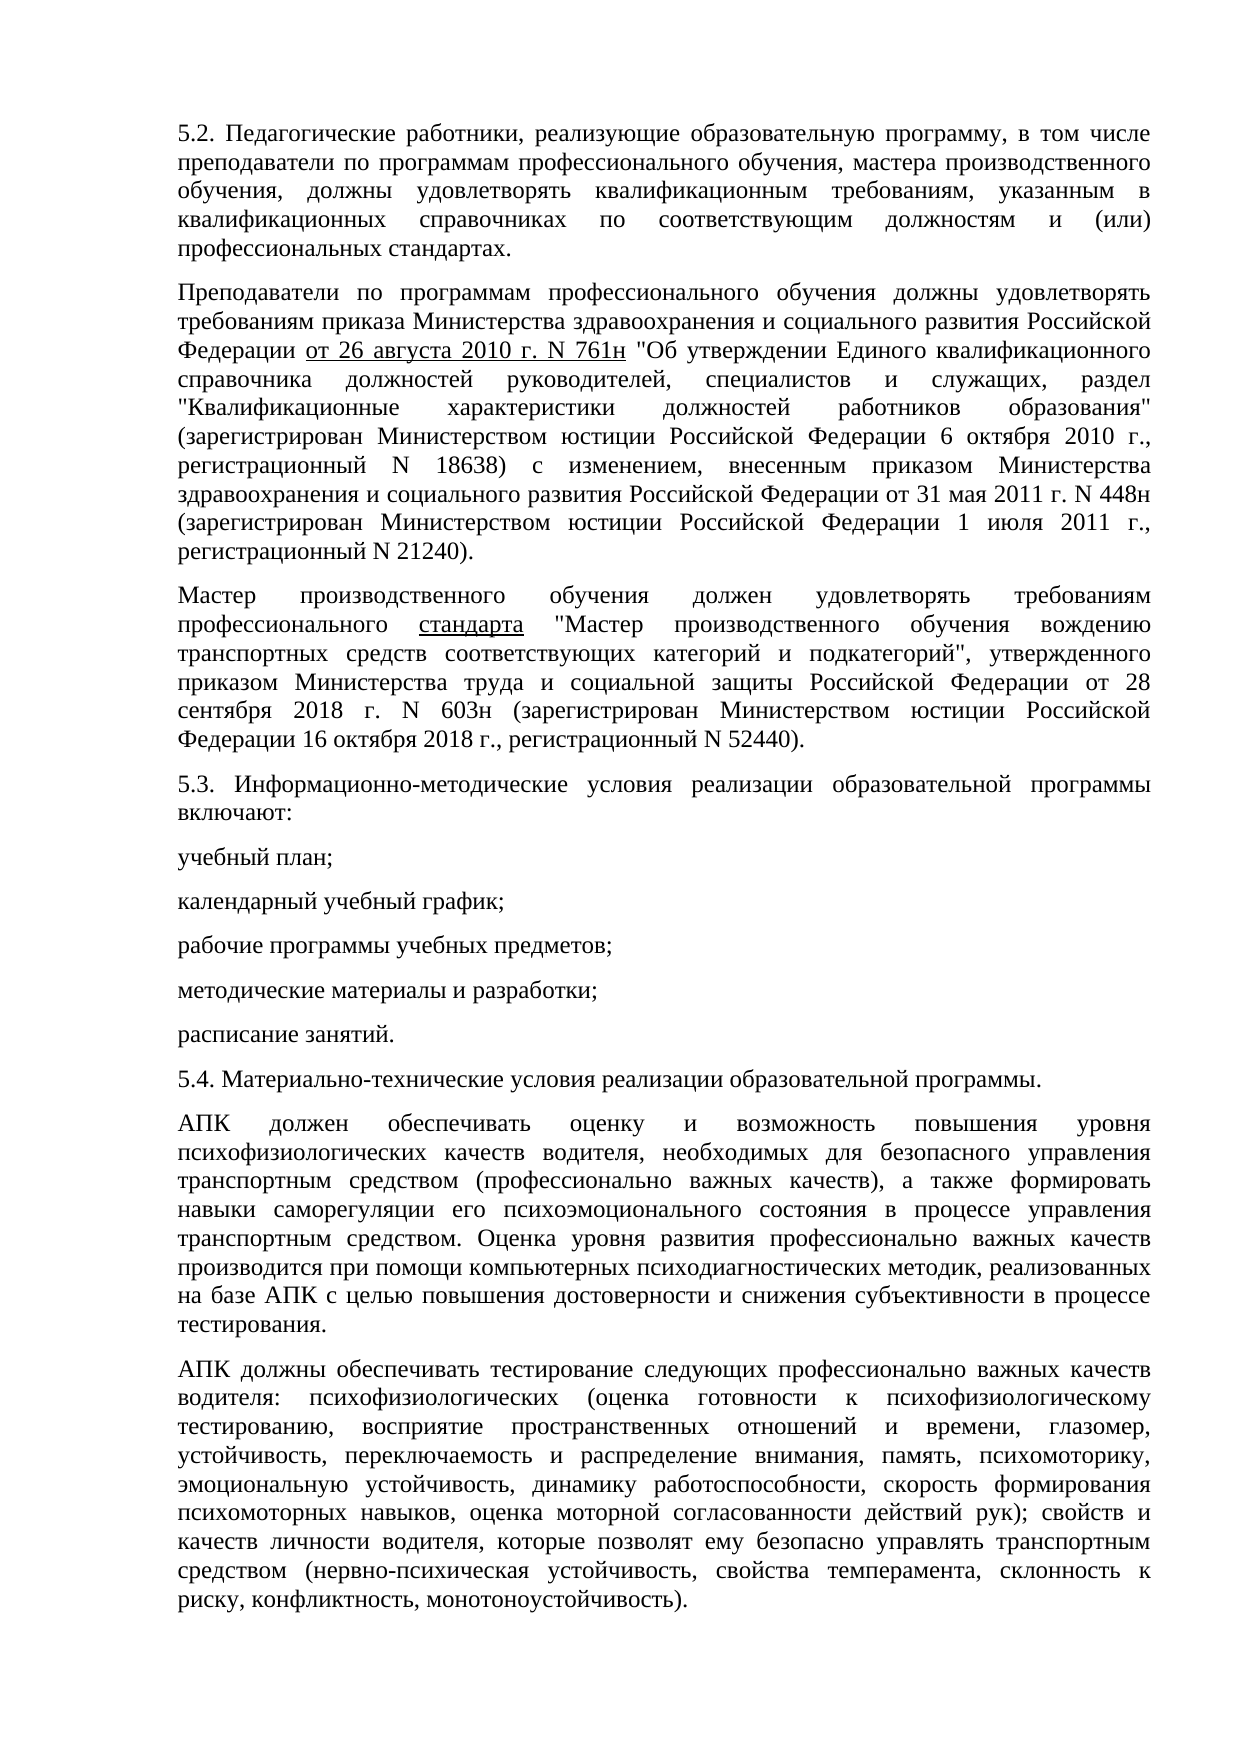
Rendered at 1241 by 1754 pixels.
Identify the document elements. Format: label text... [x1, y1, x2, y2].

text учебный план; [177, 842, 1152, 871]
text Мастер производственного обучения должен удовлетворять требованиям профессионального стандарта "Мастер производственного обучения вождению транспортных средств соответствующих категорий и подкатегорий", утвержденного приказом Министерства труда и социальной защиты Российской Федерации от 28 сентября 2018 г. N 603н (зарегистрирован Министерством юстиции Российской Федерации 16 октября 2018 г., регистрационный N 52440). [177, 581, 1152, 753]
text Преподаватели по программам профессионального обучения должны удовлетворять требованиям приказа Министерства здравоохранения и социального развития Российской Федерации от 26 августа 2010 г. N 761н "Об утверждении Единого квалификационного справочника должностей руководителей, специалистов и служащих, раздел "Квалификационные характеристики должностей работников образования" (зарегистрирован Министерством юстиции Российской Федерации 6 октября 2010 г., регистрационный N 18638) с изменением, внесенным приказом Министерства здравоохранения и социального развития Российской Федерации от 31 мая 2011 г. N 448н (зарегистрирован Министерством юстиции Российской Федерации 1 июля 2011 г., регистрационный N 21240). [177, 277, 1152, 565]
text АПК должны обеспечивать тестирование следующих профессионально важных качеств водителя: психофизиологических (оценка готовности к психофизиологическому тестированию, восприятие пространственных отношений и времени, глазомер, устойчивость, переключаемость и распределение внимания, память, психомоторику, эмоциональную устойчивость, динамику работоспособности, скорость формирования психомоторных навыков, оценка моторной согласованности действий рук); свойств и качеств личности водителя, которые позволят ему безопасно управлять транспортным средством (нервно-психическая устойчивость, свойства темперамента, склонность к риску, конфликтность, монотоноустойчивость). [177, 1354, 1152, 1612]
text 5.3. Информационно-методические условия реализации образовательной программы включают: [177, 769, 1152, 826]
text методические материалы и разработки; [177, 975, 1152, 1004]
text расписание занятий. [177, 1019, 1152, 1048]
text АПК должен обеспечивать оценку и возможность повышения уровня психофизиологических качеств водителя, необходимых для безопасного управления транспортным средством (профессионально важных качеств), а также формировать навыки саморегуляции его психоэмоционального состояния в процессе управления транспортным средством. Оценка уровня развития профессионально важных качеств производится при помощи компьютерных психодиагностических методик, реализованных на базе АПК с целью повышения достоверности и снижения субъективности в процессе тестирования. [177, 1108, 1152, 1338]
text календарный учебный график; [177, 886, 1152, 915]
text 5.2. Педагогические работники, реализующие образовательную программу, в том числе преподаватели по программам профессионального обучения, мастера производственного обучения, должны удовлетворять квалификационным требованиям, указанным в квалификационных справочниках по соответствующим должностям и (или) профессиональных стандартах. [177, 118, 1152, 262]
text рабочие программы учебных предметов; [177, 931, 1152, 959]
text 5.4. Материально-технические условия реализации образовательной программы. [177, 1064, 1152, 1092]
